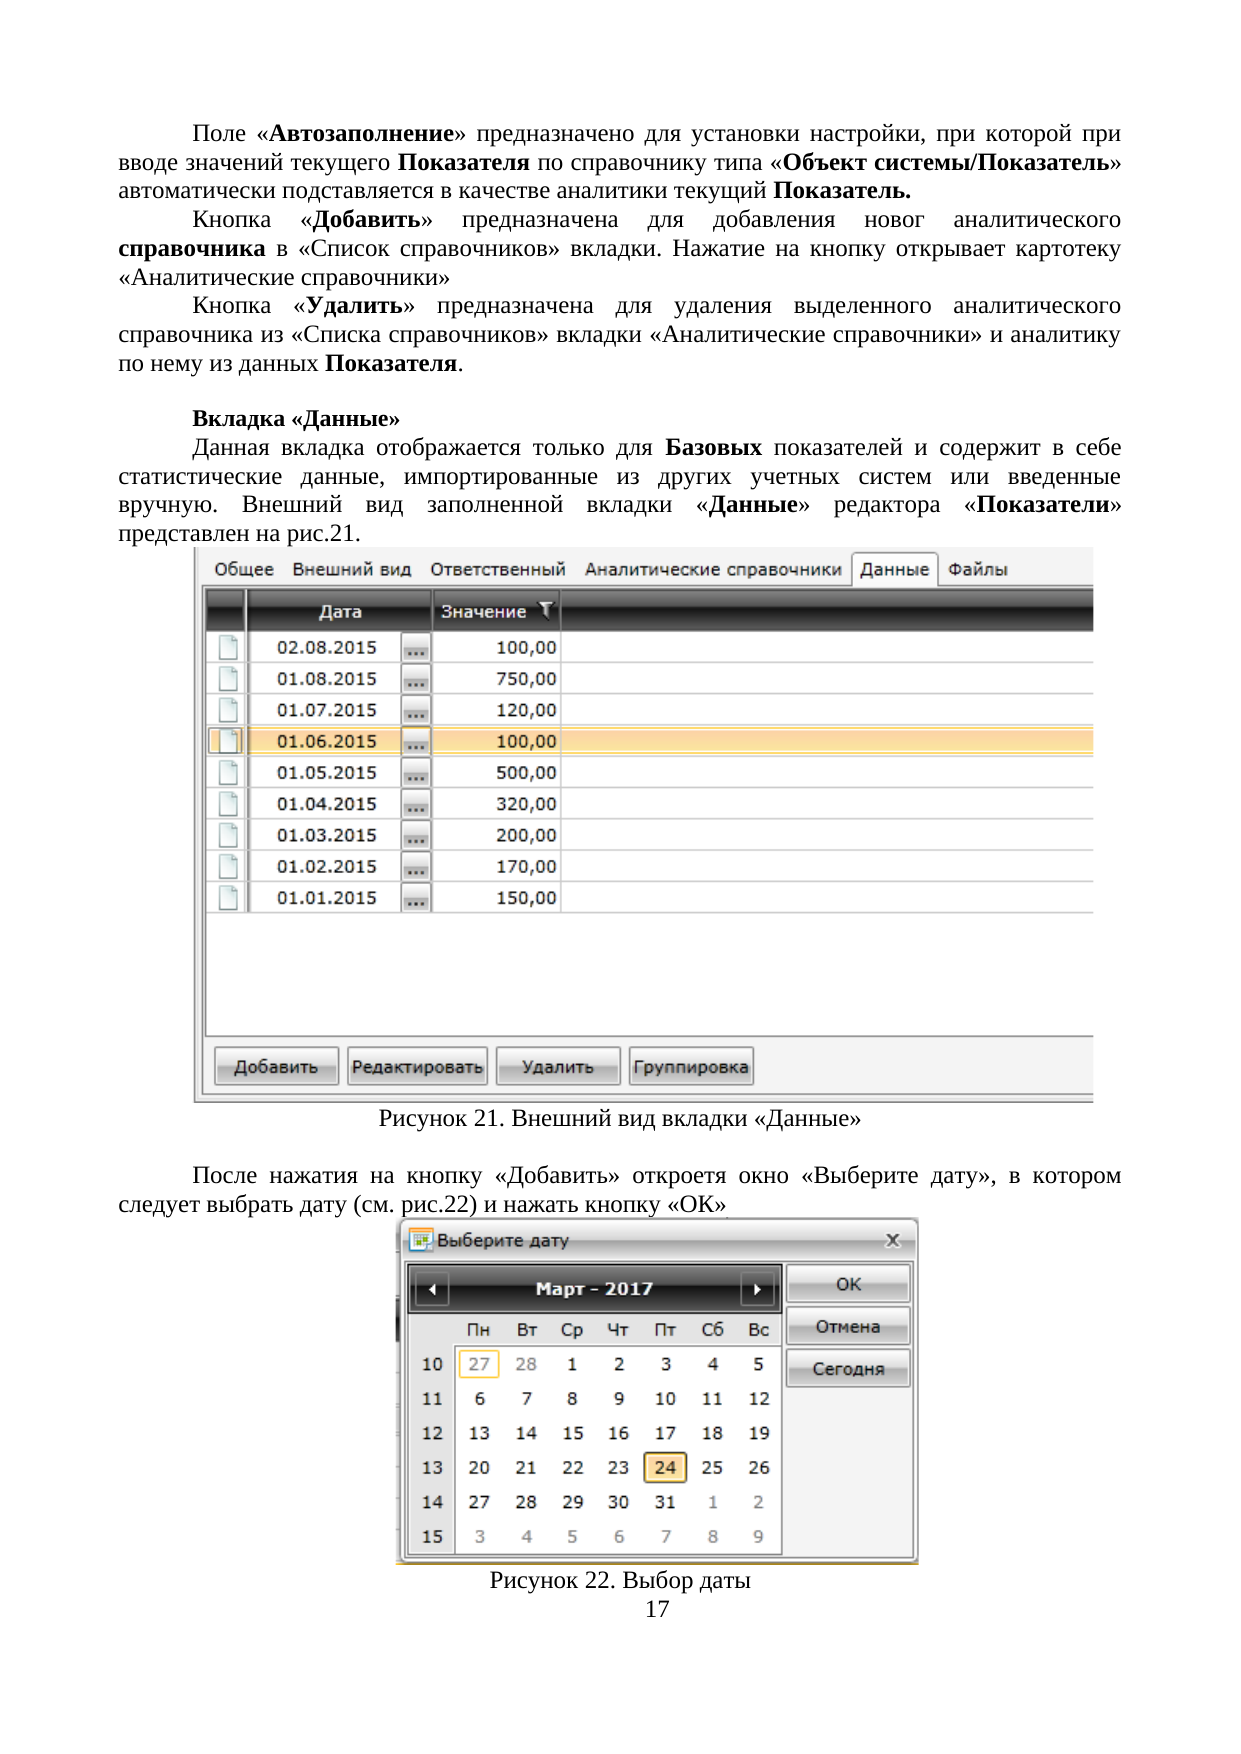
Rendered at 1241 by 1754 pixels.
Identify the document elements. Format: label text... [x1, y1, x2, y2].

text Рисунок 22. Выбор даты [118, 1565, 1122, 1593]
text Поле «Автозаполнение» предназначено для установки настройки, при которой при вводе значений текущего Показателя по справочнику типа «Объект системы/Показатель» автоматически подставляется в качестве аналитики текущий Показатель. [118, 118, 1122, 204]
picture [395, 1217, 919, 1565]
text Кнопка «Добавить» предназначена для добавления новог аналитического справочника в «Список справочников» вкладки. Нажатие на кнопку открывает картотеку «Аналитические справочники» [118, 204, 1122, 291]
text Вкладка «Данные» [118, 404, 1122, 432]
text Рисунок 21. Внешний вид вкладки «Данные» [118, 1103, 1122, 1131]
text Данная вкладка отображается только для Базовых показателей и содержит в себе статистические данные, импортированные из других учетных систем или введенные вручную. Внешний вид заполненной вкладки «Данные» редактора «Показатели» представлен на рис.21. [118, 432, 1122, 547]
text После нажатия на кнопку «Добавить» откроетя окно «Выберите дату», в котором следует выбрать дату (см. рис.22) и нажать кнопку «ОК» [118, 1160, 1122, 1218]
text Кнопка «Удалить» предназначена для удаления выделенного аналитического справочника из «Списка справочников» вкладки «Аналитические справочники» и аналитику по нему из данных Показателя. [118, 291, 1122, 377]
picture [192, 547, 1094, 1103]
